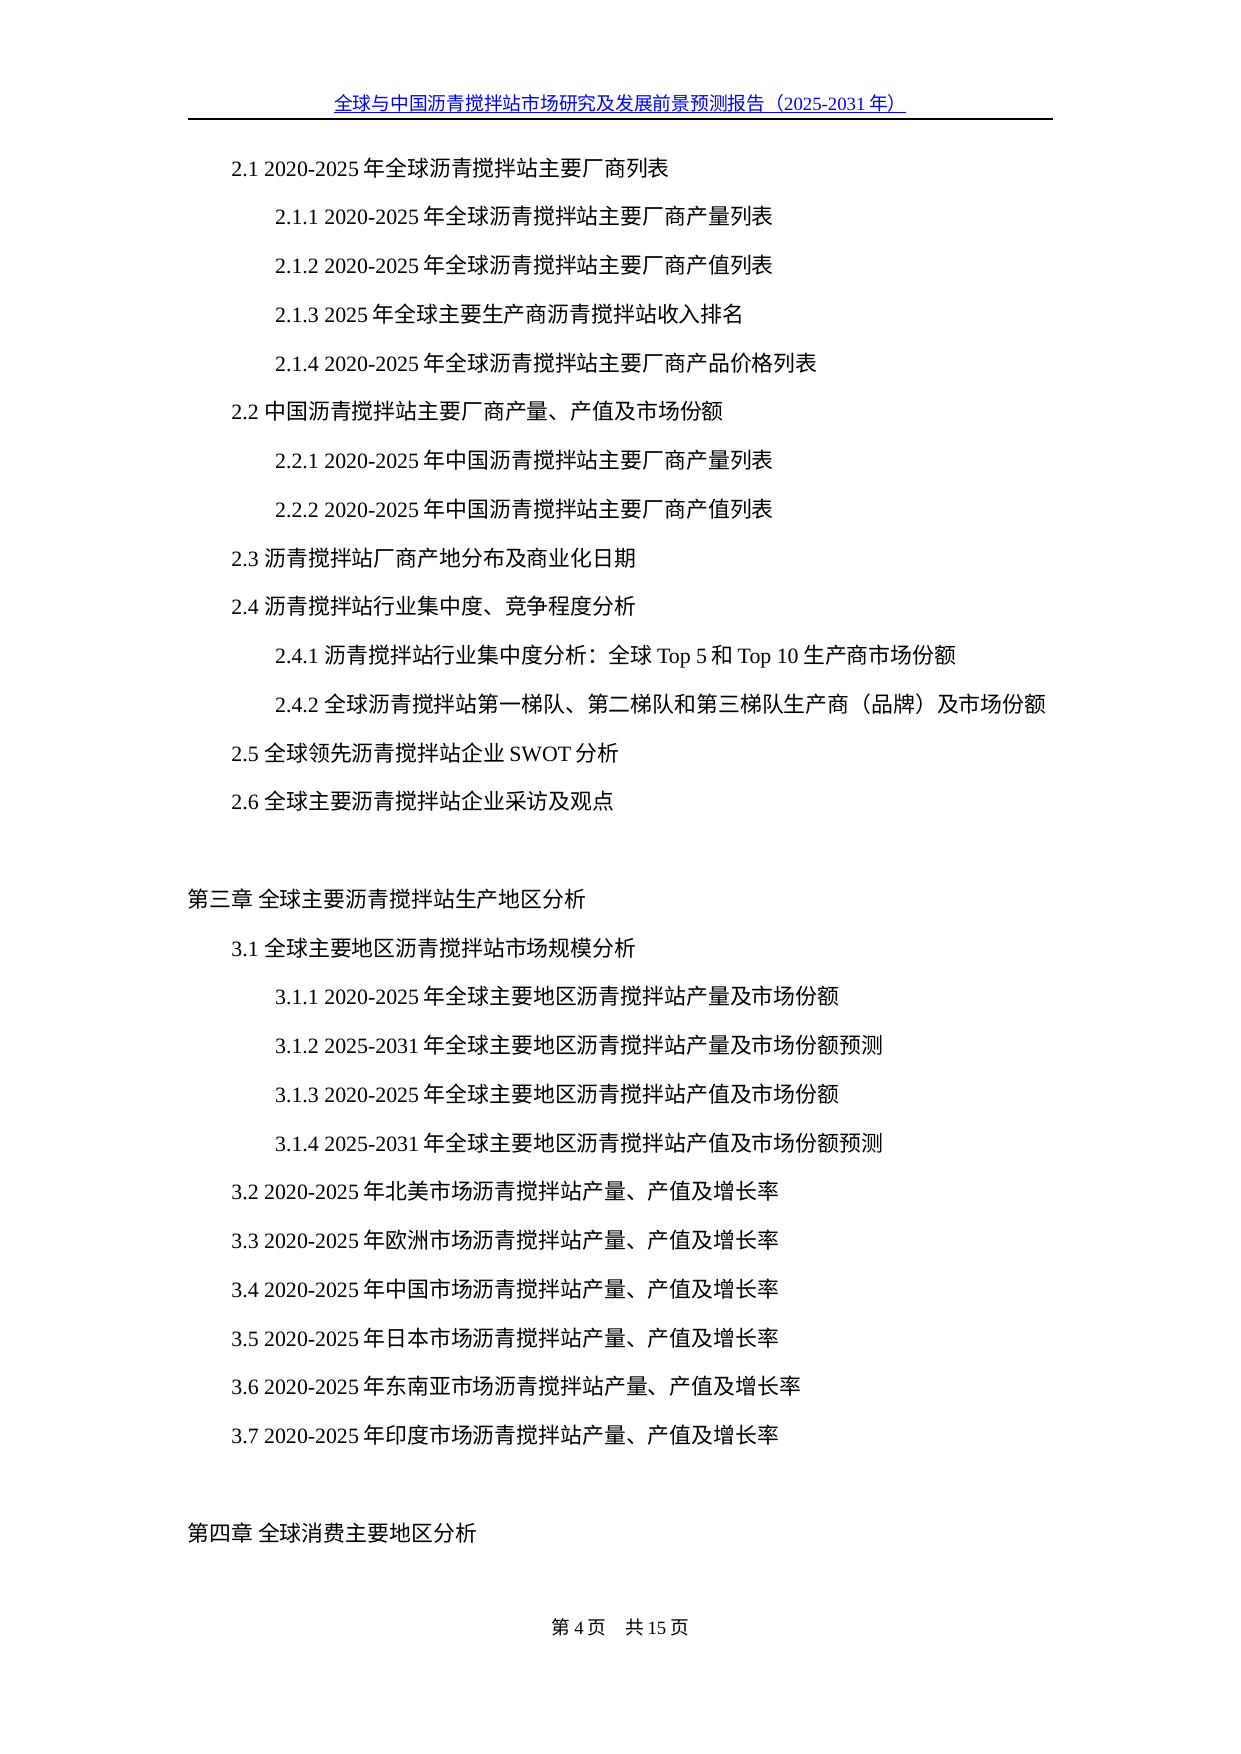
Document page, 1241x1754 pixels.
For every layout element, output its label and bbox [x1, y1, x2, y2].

text [187, 150, 1053, 1548]
